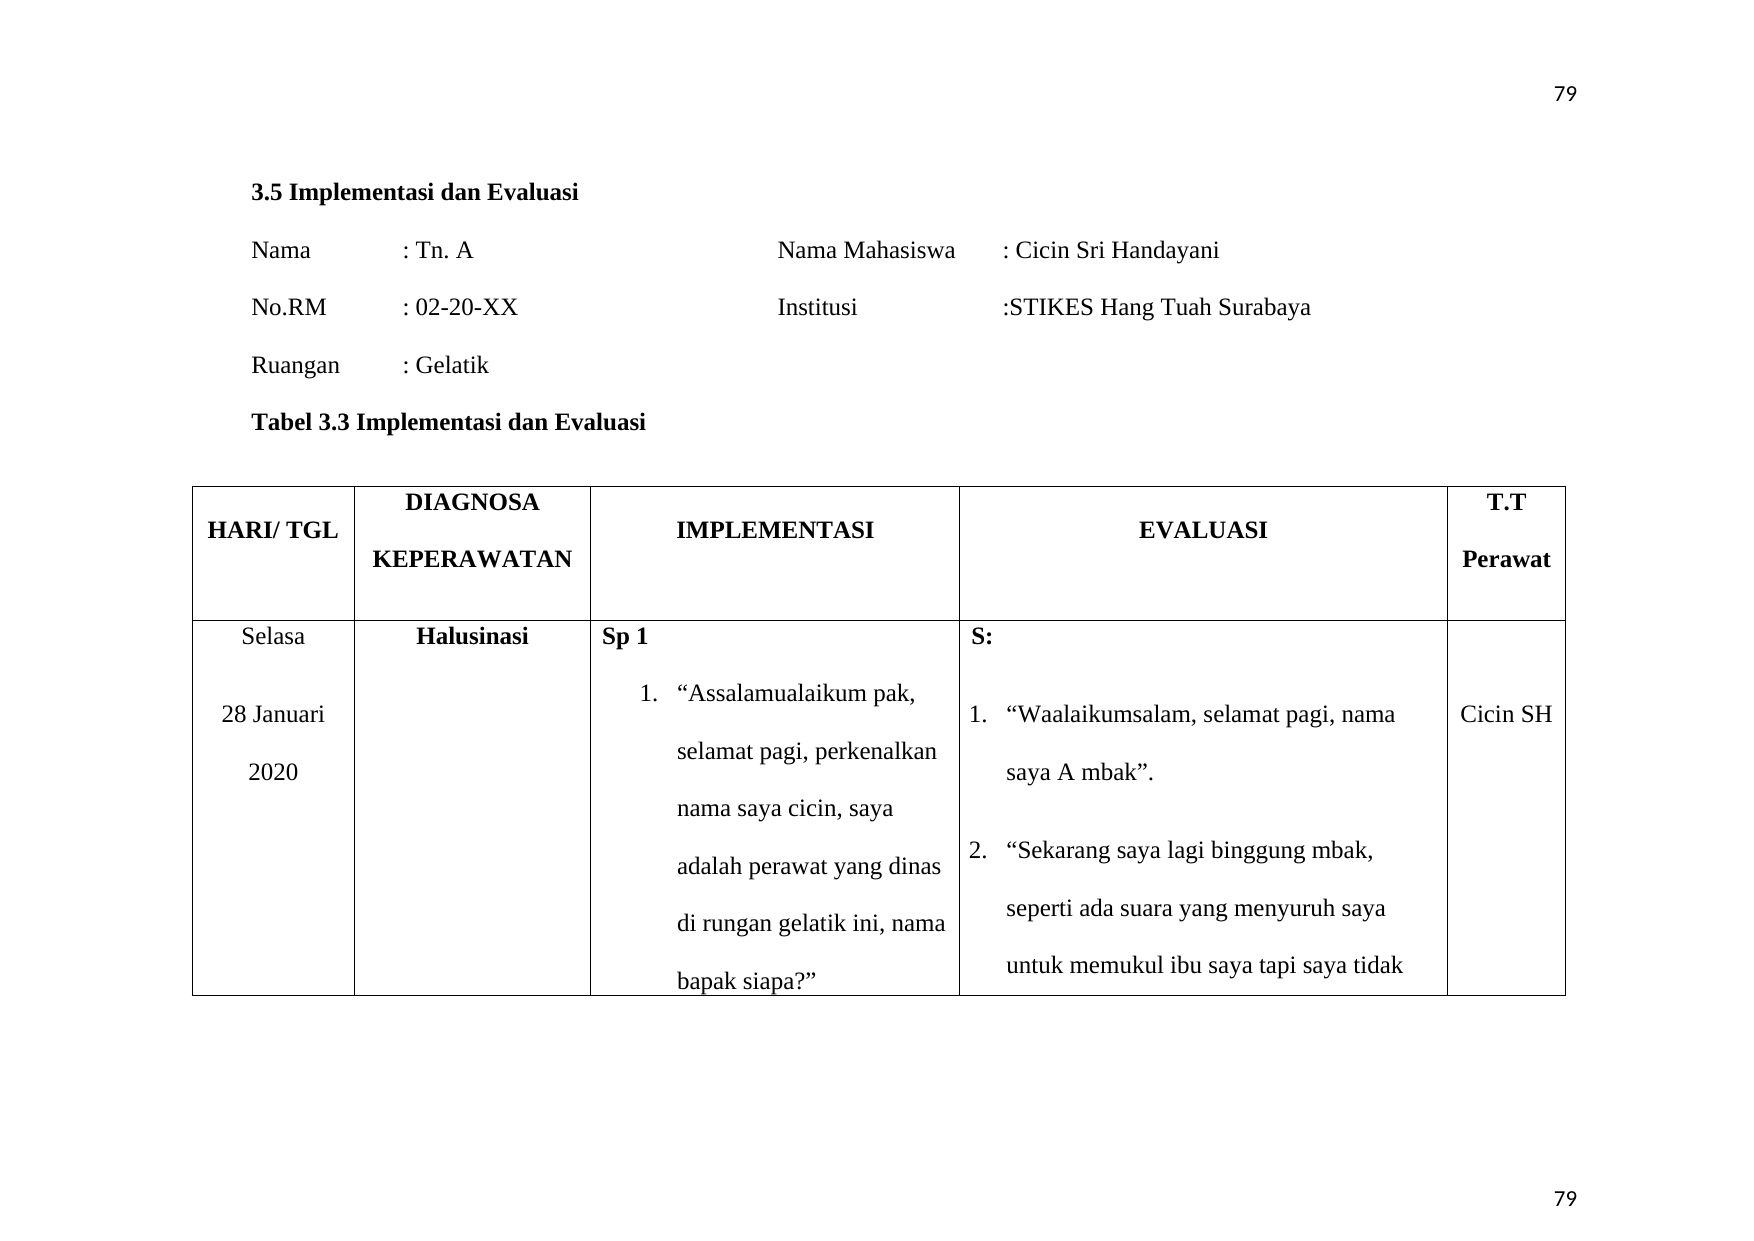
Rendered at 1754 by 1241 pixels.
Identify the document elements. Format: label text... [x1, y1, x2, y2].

table_cell Cicin SH [1448, 621, 1565, 995]
table_header IMPLEMENTASI [591, 487, 959, 620]
text No.RM : 02-20-XX Institusi :STIKES Hang Tuah Surabaya [251, 292, 1577, 321]
table_header HARI/ TGL [193, 487, 354, 620]
table_header DIAGNOSA KEPERAWATAN [355, 487, 590, 620]
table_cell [960, 621, 1447, 995]
text Nama : Tn. A Nama Mahasiswa : Cicin Sri Handayani [251, 235, 1577, 263]
table_header EVALUASI [960, 487, 1447, 620]
list Implementasi dan Evaluasi [251, 177, 1577, 206]
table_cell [591, 621, 959, 995]
text Tabel 3.3 Implementasi dan Evaluasi [251, 407, 1577, 436]
text Ruangan : Gelatik [251, 350, 1577, 378]
table_header T.T Perawat [1448, 487, 1565, 620]
table_cell Halusinasi [355, 621, 590, 995]
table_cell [193, 621, 354, 995]
